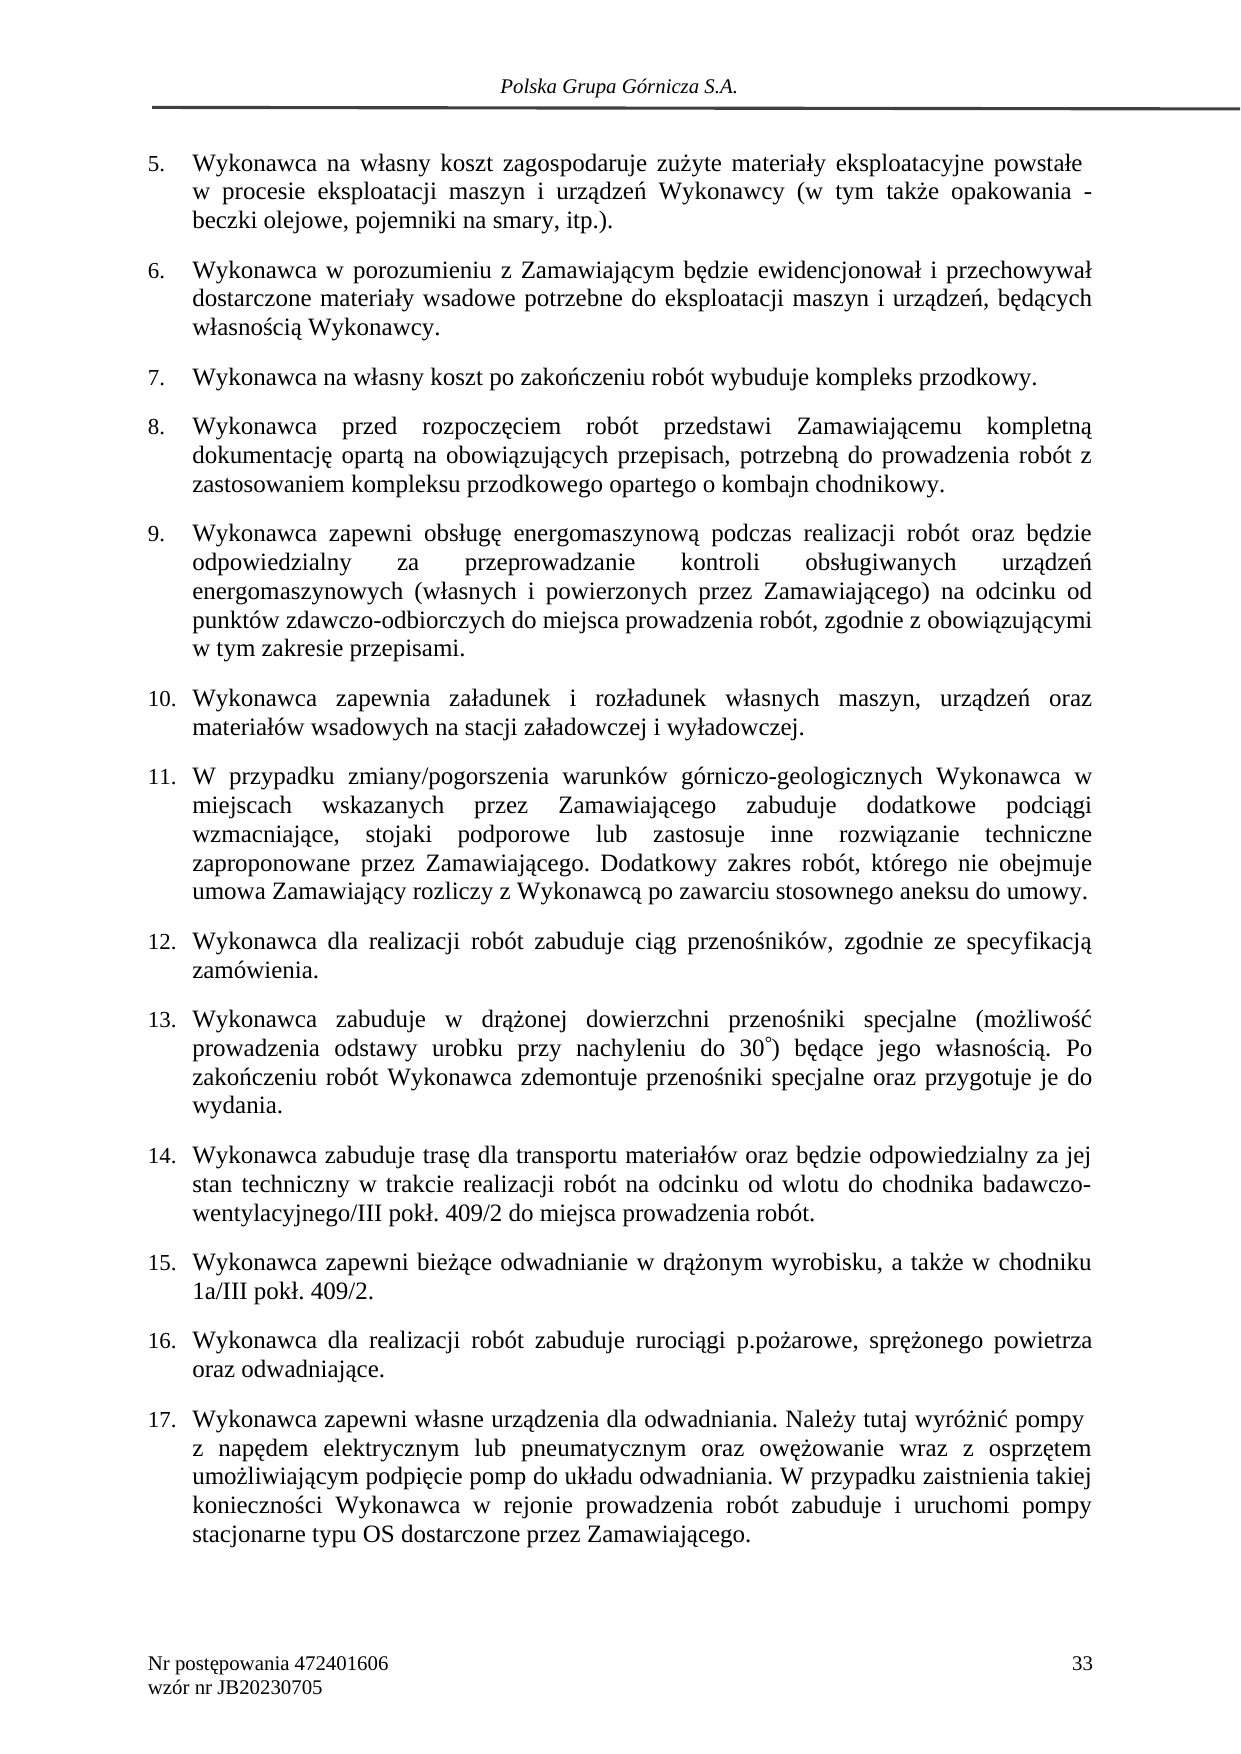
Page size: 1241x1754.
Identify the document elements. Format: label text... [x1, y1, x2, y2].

list Wykonawca zapewni własne urządzenia dla odwadniania. Należy tutaj wyróżnić pompy z napędem elektrycznym lub pneumatycznym oraz owężowanie wraz z osprzętem umożliwiającym podpięcie pomp do układu odwadniania. W przypadku zaistnienia takiej konieczności Wykonawca w rejonie prowadzenia robót zabuduje i uruchomi pompy stacjonarne typu OS dostarczone przez Zamawiającego. [148, 1404, 1093, 1548]
list W przypadku zmiany/pogorszenia warunków górniczo-geologicznych Wykonawca w miejscach wskazanych przez Zamawiającego zabuduje dodatkowe podciągi wzmacniające, stojaki podporowe lub zastosuje inne rozwiązanie techniczne zaproponowane przez Zamawiającego. Dodatkowy zakres robót, którego nie obejmuje umowa Zamawiający rozliczy z Wykonawcą po zawarciu stosownego aneksu do umowy. [148, 761, 1093, 905]
list Wykonawca zapewni obsługę energomaszynową podczas realizacji robót oraz będzie odpowiedzialny za przeprowadzanie kontroli obsługiwanych urządzeń energomaszynowych (własnych i powierzonych przez Zamawiającego) na odcinku od punktów zdawczo-odbiorczych do miejsca prowadzenia robót, zgodnie z obowiązującymi w tym zakresie przepisami. [148, 518, 1093, 662]
list Wykonawca dla realizacji robót zabuduje ciąg przenośników, zgodnie ze specyfikacją zamówienia. [148, 926, 1093, 983]
list Wykonawca zabuduje w drążonej dowierzchni przenośniki specjalne (możliwość prowadzenia odstawy urobku przy nachyleniu do 30) będące jego własnością. Po zakończeniu robót Wykonawca zdemontuje przenośniki specjalne oraz przygotuje je do wydania. [148, 1004, 1093, 1119]
list Wykonawca zapewnia załadunek i rozładunek własnych maszyn, urządzeń oraz materiałów wsadowych na stacji załadowczej i wyładowczej. [148, 683, 1093, 741]
list Wykonawca zapewni bieżące odwadnianie w drążonym wyrobisku, a także w chodniku 1a/III pokł. 409/2. [148, 1247, 1093, 1305]
list Wykonawca przed rozpoczęciem robót przedstawi Zamawiającemu kompletną dokumentację opartą na obowiązujących przepisach, potrzebną do prowadzenia robót z zastosowaniem kompleksu przodkowego opartego o kombajn chodnikowy. [148, 411, 1093, 498]
list Wykonawca w porozumieniu z Zamawiającym będzie ewidencjonował i przechowywał dostarczone materiały wsadowe potrzebne do eksploatacji maszyn i urządzeń, będących własnością Wykonawcy. [148, 255, 1093, 341]
list Wykonawca dla realizacji robót zabuduje rurociągi p.pożarowe, sprężonego powietrza oraz odwadniające. [148, 1326, 1093, 1383]
list Wykonawca na własny koszt zagospodaruje zużyte materiały eksploatacyjne powstałe w procesie eksploatacji maszyn i urządzeń Wykonawcy (w tym także opakowania - beczki olejowe, pojemniki na smary, itp.). [148, 148, 1093, 234]
list Wykonawca na własny koszt po zakończeniu robót wybuduje kompleks przodkowy. [148, 362, 1093, 391]
list Wykonawca zabuduje trasę dla transportu materiałów oraz będzie odpowiedzialny za jej stan techniczny w trakcie realizacji robót na odcinku od wlotu do chodnika badawczo-wentylacyjnego/III pokł. 409/2 do miejsca prowadzenia robót. [148, 1140, 1093, 1226]
